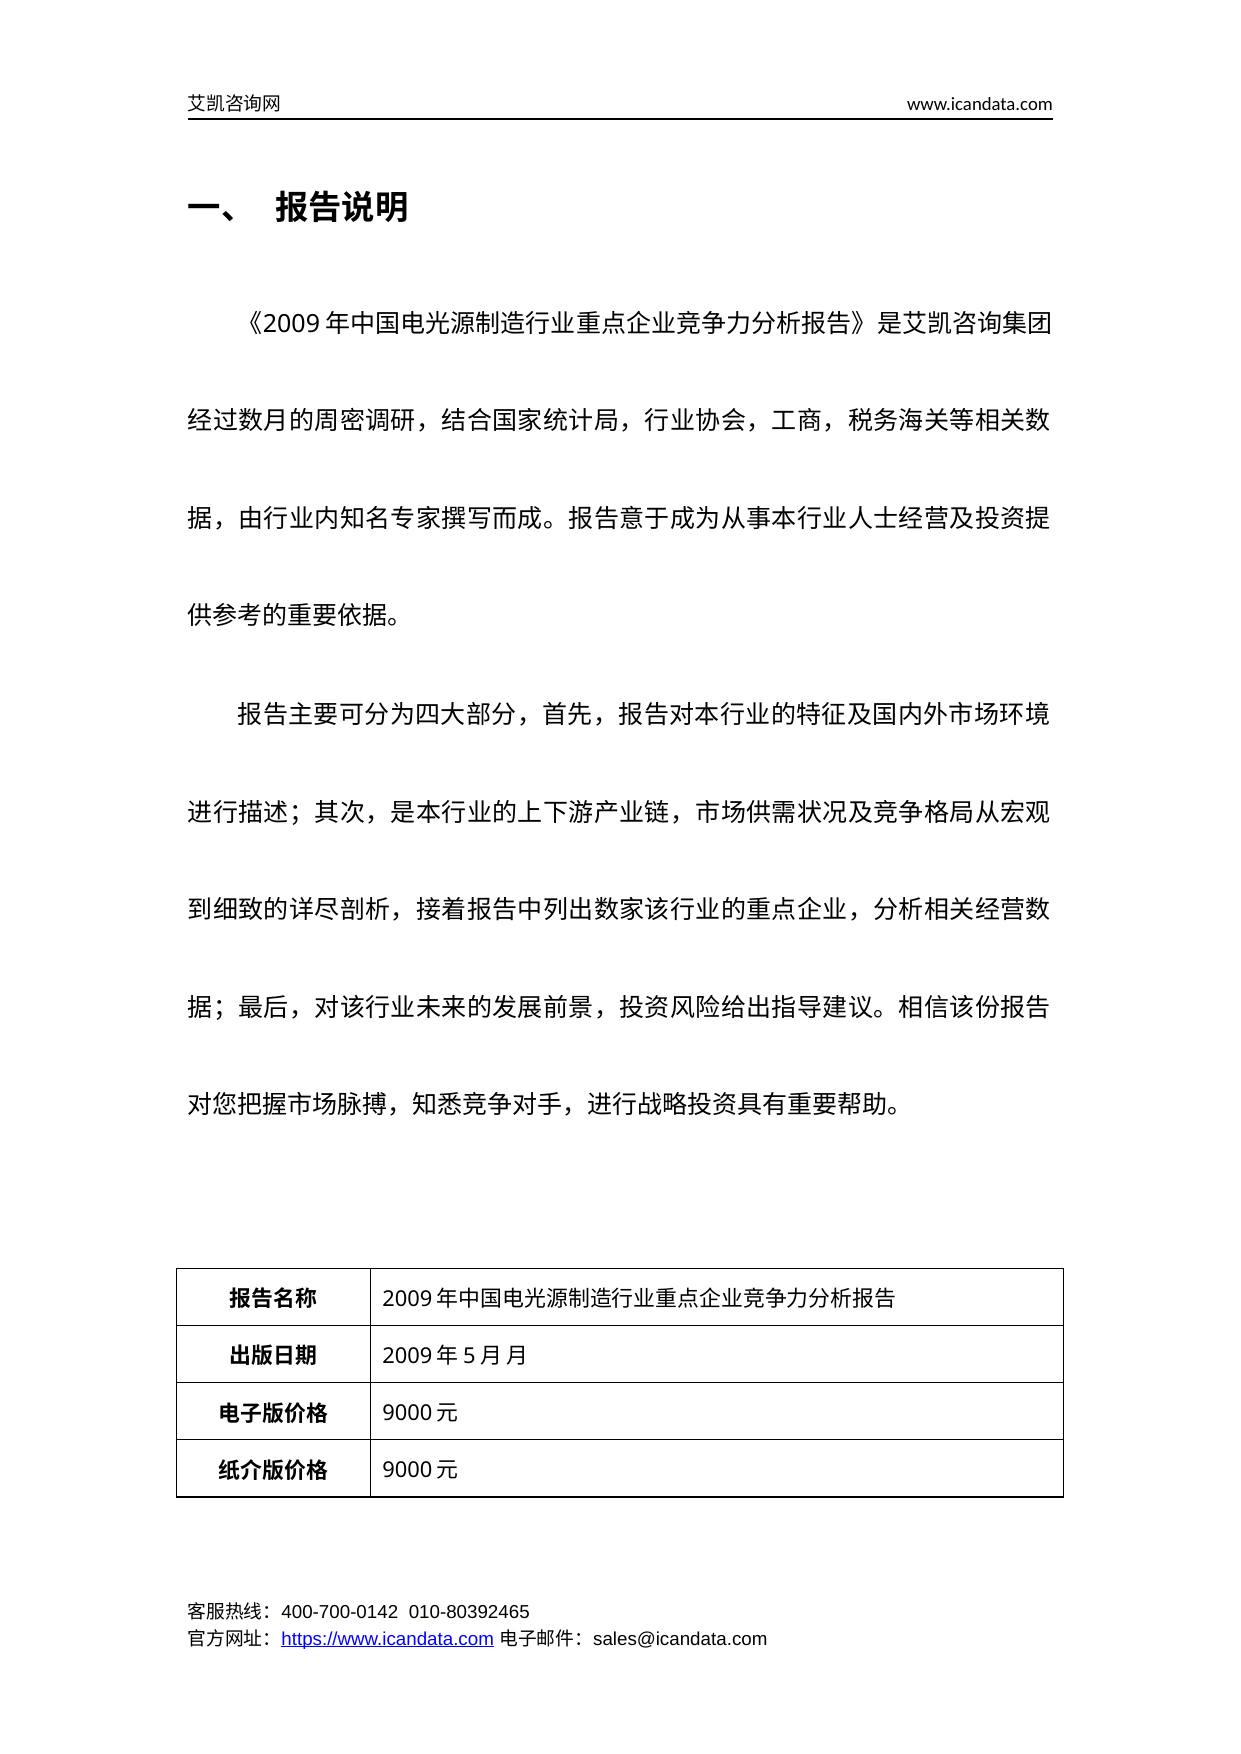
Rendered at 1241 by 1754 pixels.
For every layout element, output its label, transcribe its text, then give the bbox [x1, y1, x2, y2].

text 报告主要可分为四大部分，首先，报告对本行业的特征及国内外市场环境进行描述；其次，是本行业的上下游产业链，市场供需状况及竞争格局从宏观到细致的详尽剖析，接着报告中列出数家该行业的重点企业，分析相关经营数据；最后，对该行业未来的发展前景，投资风险给出指导建议。相信该份报告对您把握市场脉搏，知悉竞争对手，进行战略投资具有重要帮助。 [187, 681, 1053, 1136]
text 《2009年中国电光源制造行业重点企业竞争力分析报告》是艾凯咨询集团经过数月的周密调研，结合国家统计局，行业协会，工商，税务海关等相关数据，由行业内知名专家撰写而成。报告意于成为从事本行业人士经营及投资提供参考的重要依据。 [187, 289, 1053, 646]
table_cell 纸介版价格 [177, 1440, 370, 1496]
table_header 2009年中国电光源制造行业重点企业竞争力分析报告 [371, 1269, 1063, 1325]
subtitle 报告说明 [187, 172, 1053, 237]
table_cell 9000元 [371, 1440, 1063, 1496]
table_cell 9000元 [371, 1383, 1063, 1439]
table_cell 电子版价格 [177, 1383, 370, 1439]
table_header 报告名称 [177, 1269, 370, 1325]
table_cell 2009年5月 月 [371, 1326, 1063, 1382]
table_cell 出版日期 [177, 1326, 370, 1382]
